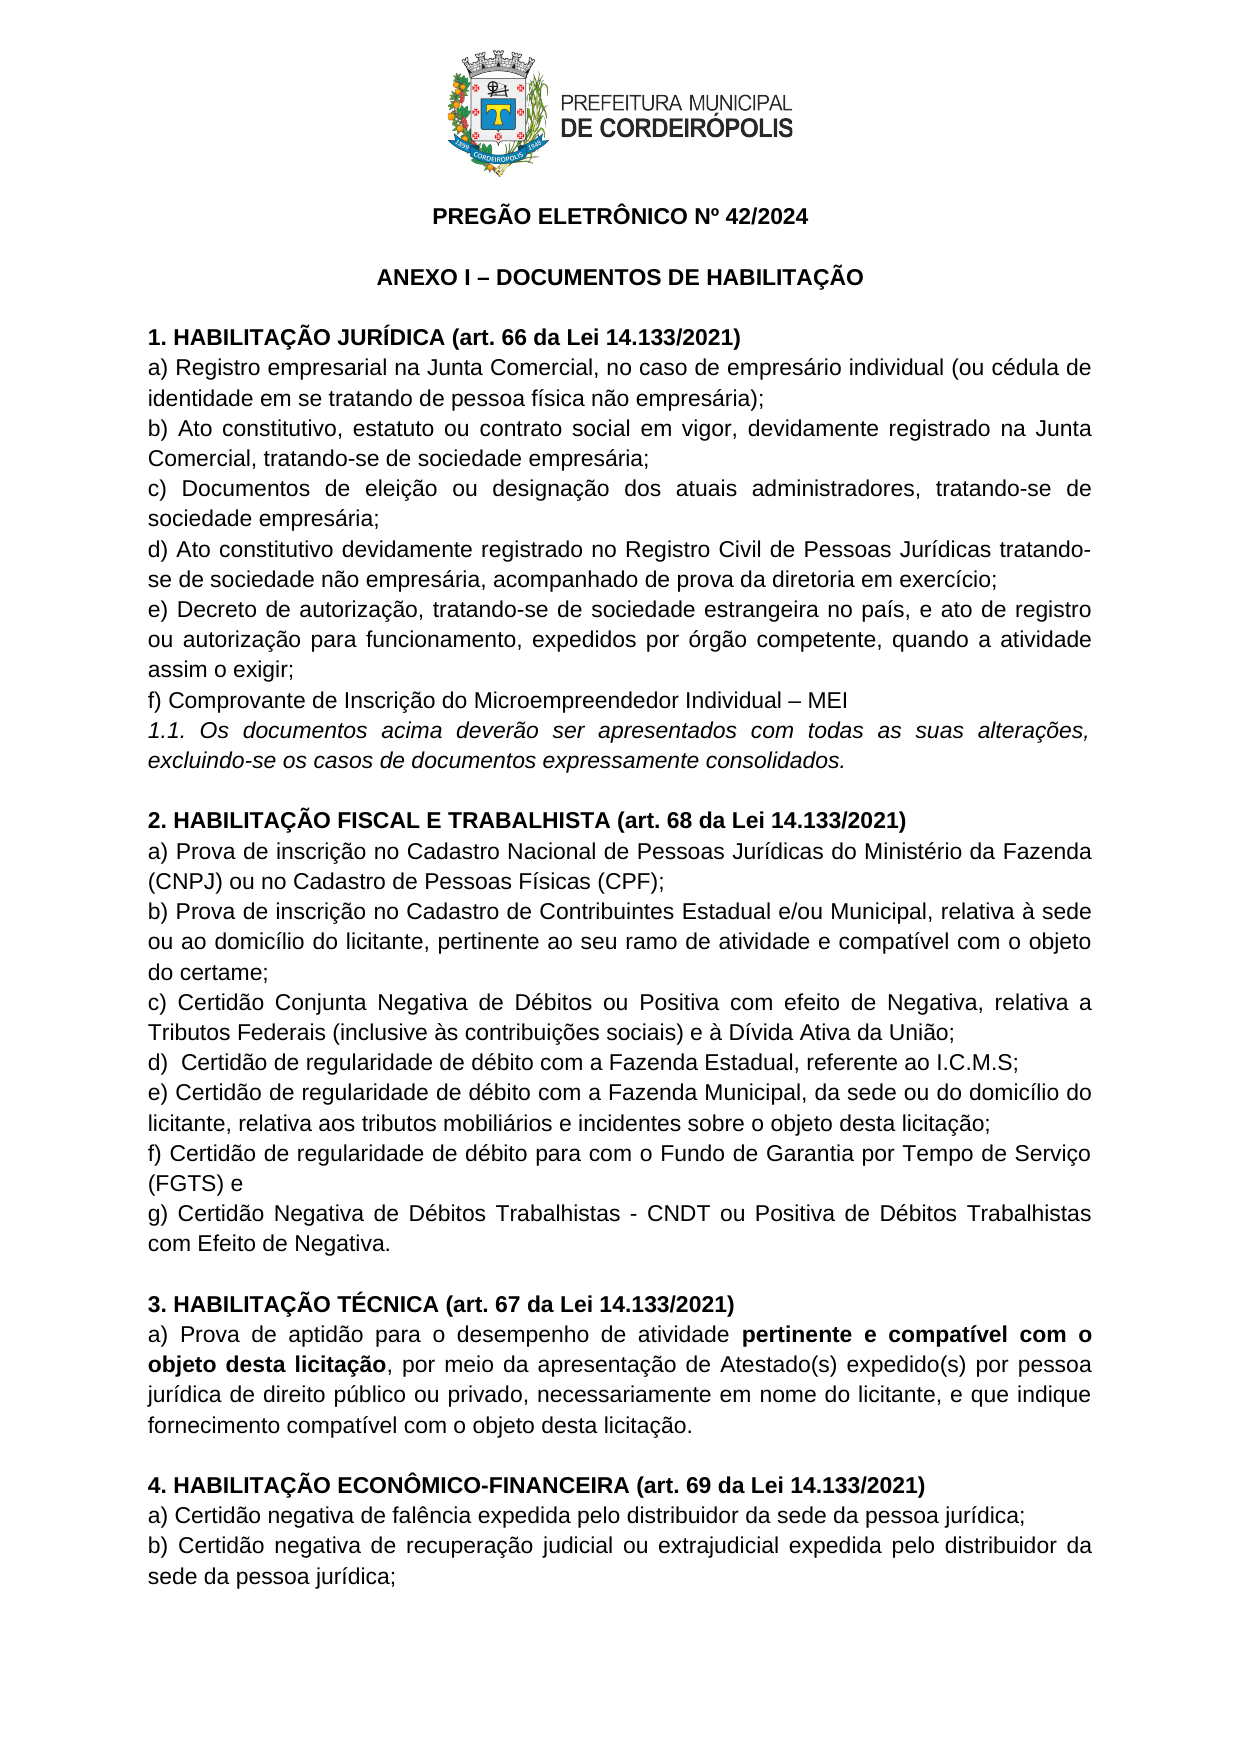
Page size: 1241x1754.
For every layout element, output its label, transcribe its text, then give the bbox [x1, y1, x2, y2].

text b) Ato constitutivo, estatuto ou contrato social em vigor, devidamente registrado na Junta Comercial, tratando-se de sociedade empresária; [148, 415, 1092, 471]
text a) Registro empresarial na Junta Comercial, no caso de empresário individual (ou cédula de identidade em se tratando de pessoa física não empresária); [148, 354, 1092, 411]
text d) Certidão de regularidade de débito com a Fazenda Estadual, referente ao I.C.M.S; [148, 1049, 1092, 1075]
text 2. HABILITAÇÃO FISCAL E TRABALHISTA (art. 68 da Lei 14.133/2021) [148, 807, 1092, 834]
text PREGÃO ELETRÔNICO Nº 42/2024 [148, 203, 1092, 229]
text 1.1. Os documentos acima deverão ser apresentados com todas as suas alterações, excluindo-se os casos de documentos expressamente consolidados. [148, 717, 1092, 773]
text e) Certidão de regularidade de débito com a Fazenda Municipal, da sede ou do domicílio do licitante, relativa aos tributos mobiliários e incidentes sobre o objeto desta licitação; [148, 1079, 1092, 1136]
text e) Decreto de autorização, tratando-se de sociedade estrangeira no país, e ato de registro ou autorização para funcionamento, expedidos por órgão competente, quando a atividade assim o exigir; [148, 596, 1092, 683]
text a) Prova de inscrição no Cadastro Nacional de Pessoas Jurídicas do Ministério da Fazenda (CNPJ) ou no Cadastro de Pessoas Físicas (CPF); [148, 838, 1092, 894]
text 1. HABILITAÇÃO JURÍDICA (art. 66 da Lei 14.133/2021) [148, 324, 1092, 350]
picture [447, 50, 793, 177]
text f) Certidão de regularidade de débito para com o Fundo de Garantia por Tempo de Serviço (FGTS) e [148, 1140, 1092, 1196]
text c) Certidão Conjunta Negativa de Débitos ou Positiva com efeito de Negativa, relativa a Tributos Federais (inclusive às contribuições sociais) e à Dívida Ativa da União; [148, 989, 1092, 1045]
text b) Certidão negativa de recuperação judicial ou extrajudicial expedida pelo distribuidor da sede da pessoa jurídica; [148, 1532, 1092, 1589]
text f) Comprovante de Inscrição do Microempreendedor Individual – MEI [148, 687, 1092, 713]
text b) Prova de inscrição no Cadastro de Contribuintes Estadual e/ou Municipal, relativa à sede ou ao domicílio do licitante, pertinente ao seu ramo de atividade e compatível com o objeto do certame; [148, 898, 1092, 985]
text d) Ato constitutivo devidamente registrado no Registro Civil de Pessoas Jurídicas tratando-se de sociedade não empresária, acompanhado de prova da diretoria em exercício; [148, 536, 1092, 592]
text c) Documentos de eleição ou designação dos atuais administradores, tratando-se de sociedade empresária; [148, 475, 1092, 532]
text 3. HABILITAÇÃO TÉCNICA (art. 67 da Lei 14.133/2021) [148, 1291, 1092, 1317]
text 4. HABILITAÇÃO ECONÔMICO-FINANCEIRA (art. 69 da Lei 14.133/2021) [148, 1472, 1092, 1498]
text ANEXO I – DOCUMENTOS DE HABILITAÇÃO [148, 264, 1092, 290]
text a) Prova de aptidão para o desempenho de atividade pertinente e compatível com o objeto desta licitação, por meio da apresentação de Atestado(s) expedido(s) por pessoa jurídica de direito público ou privado, necessariamente em nome do licitante, e que indique fornecimento compatível com o objeto desta licitação. [148, 1321, 1093, 1438]
text g) Certidão Negativa de Débitos Trabalhistas - CNDT ou Positiva de Débitos Trabalhistas com Efeito de Negativa. [148, 1200, 1092, 1257]
text a) Certidão negativa de falência expedida pelo distribuidor da sede da pessoa jurídica; [148, 1502, 1092, 1528]
